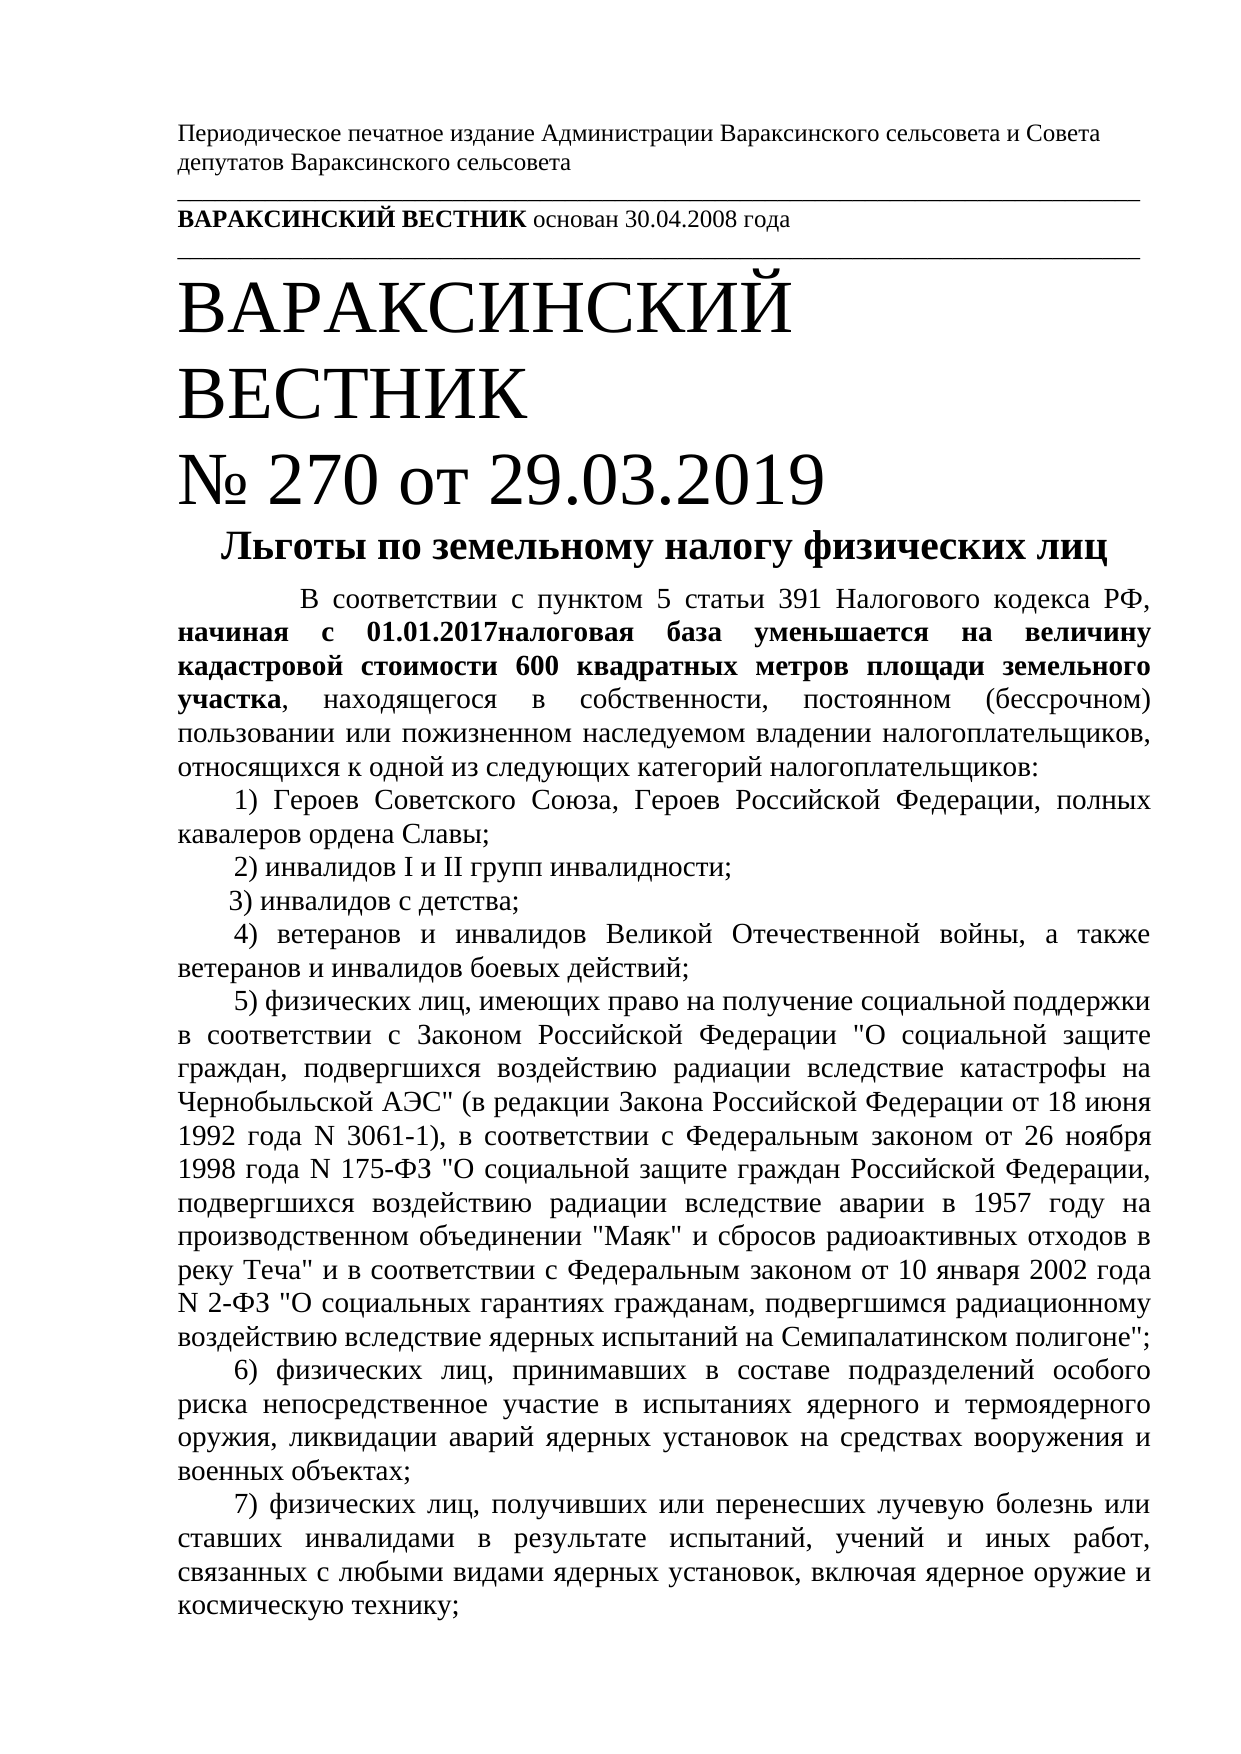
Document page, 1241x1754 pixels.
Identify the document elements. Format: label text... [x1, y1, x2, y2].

text Льготы по земельному налогу физических лиц [177, 521, 1152, 568]
text 2) инвалидов I и II групп инвалидности; [177, 849, 1152, 883]
text 3) инвалидов с детства; [177, 883, 1152, 916]
text _____________________________________________________________________________ [177, 176, 1152, 204]
text _____________________________________________________________________________ [177, 233, 1152, 262]
text Периодическое печатное издание Администрации Вараксинского сельсовета и Совета депутатов Вараксинского сельсовета [177, 118, 1152, 176]
text В соответствии с пунктом 5 статьи 391 Налогового кодекса РФ, начиная с 01.01.2017налоговая база уменьшается на величину кадастровой стоимости 600 квадратных метров площади земельного участка, находящегося в собственности, постоянном (бессрочном) пользовании или пожизненном наследуемом владении налогоплательщиков, относящихся к одной из следующих категорий налогоплательщиков: [177, 581, 1152, 782]
text 1) Героев Советского Союза, Героев Российской Федерации, полных кавалеров ордена Славы; [177, 782, 1152, 849]
text ВАРАКСИНСКИЙ ВЕСТНИК [177, 262, 1152, 434]
text 7) физических лиц, получивших или перенесших лучевую болезнь или ставших инвалидами в результате испытаний, учений и иных работ, связанных с любыми видами ядерных установок, включая ядерное оружие и космическую технику; [177, 1487, 1152, 1621]
text № 270 от 29.03.2019 [177, 434, 1152, 521]
text 6) физических лиц, принимавших в составе подразделений особого риска непосредственное участие в испытаниях ядерного и термоядерного оружия, ликвидации аварий ядерных установок на средствах вооружения и военных объектах; [177, 1352, 1152, 1487]
text ВАРАКСИНСКИЙ ВЕСТНИК основан 30.04.2008 года [177, 204, 1152, 233]
text 4) ветеранов и инвалидов Великой Отечественной войны, а также ветеранов и инвалидов боевых действий; [177, 916, 1152, 983]
text 5) физических лиц, имеющих право на получение социальной поддержки в соответствии с Законом Российской Федерации "О социальной защите граждан, подвергшихся воздействию радиации вследствие катастрофы на Чернобыльской АЭС" (в редакции Закона Российской Федерации от 18 июня 1992 года N 3061-1), в соответствии с Федеральным законом от 26 ноября 1998 года N 175-ФЗ "О социальной защите граждан Российской Федерации, подвергшихся воздействию радиации вследствие аварии в 1957 году на производственном объединении "Маяк" и сбросов радиоактивных отходов в реку Теча" и в соответствии с Федеральным законом от 10 января 2002 года N 2-ФЗ "О социальных гарантиях гражданам, подвергшимся радиационному воздействию вследствие ядерных испытаний на Семипалатинском полигоне"; [177, 983, 1152, 1352]
